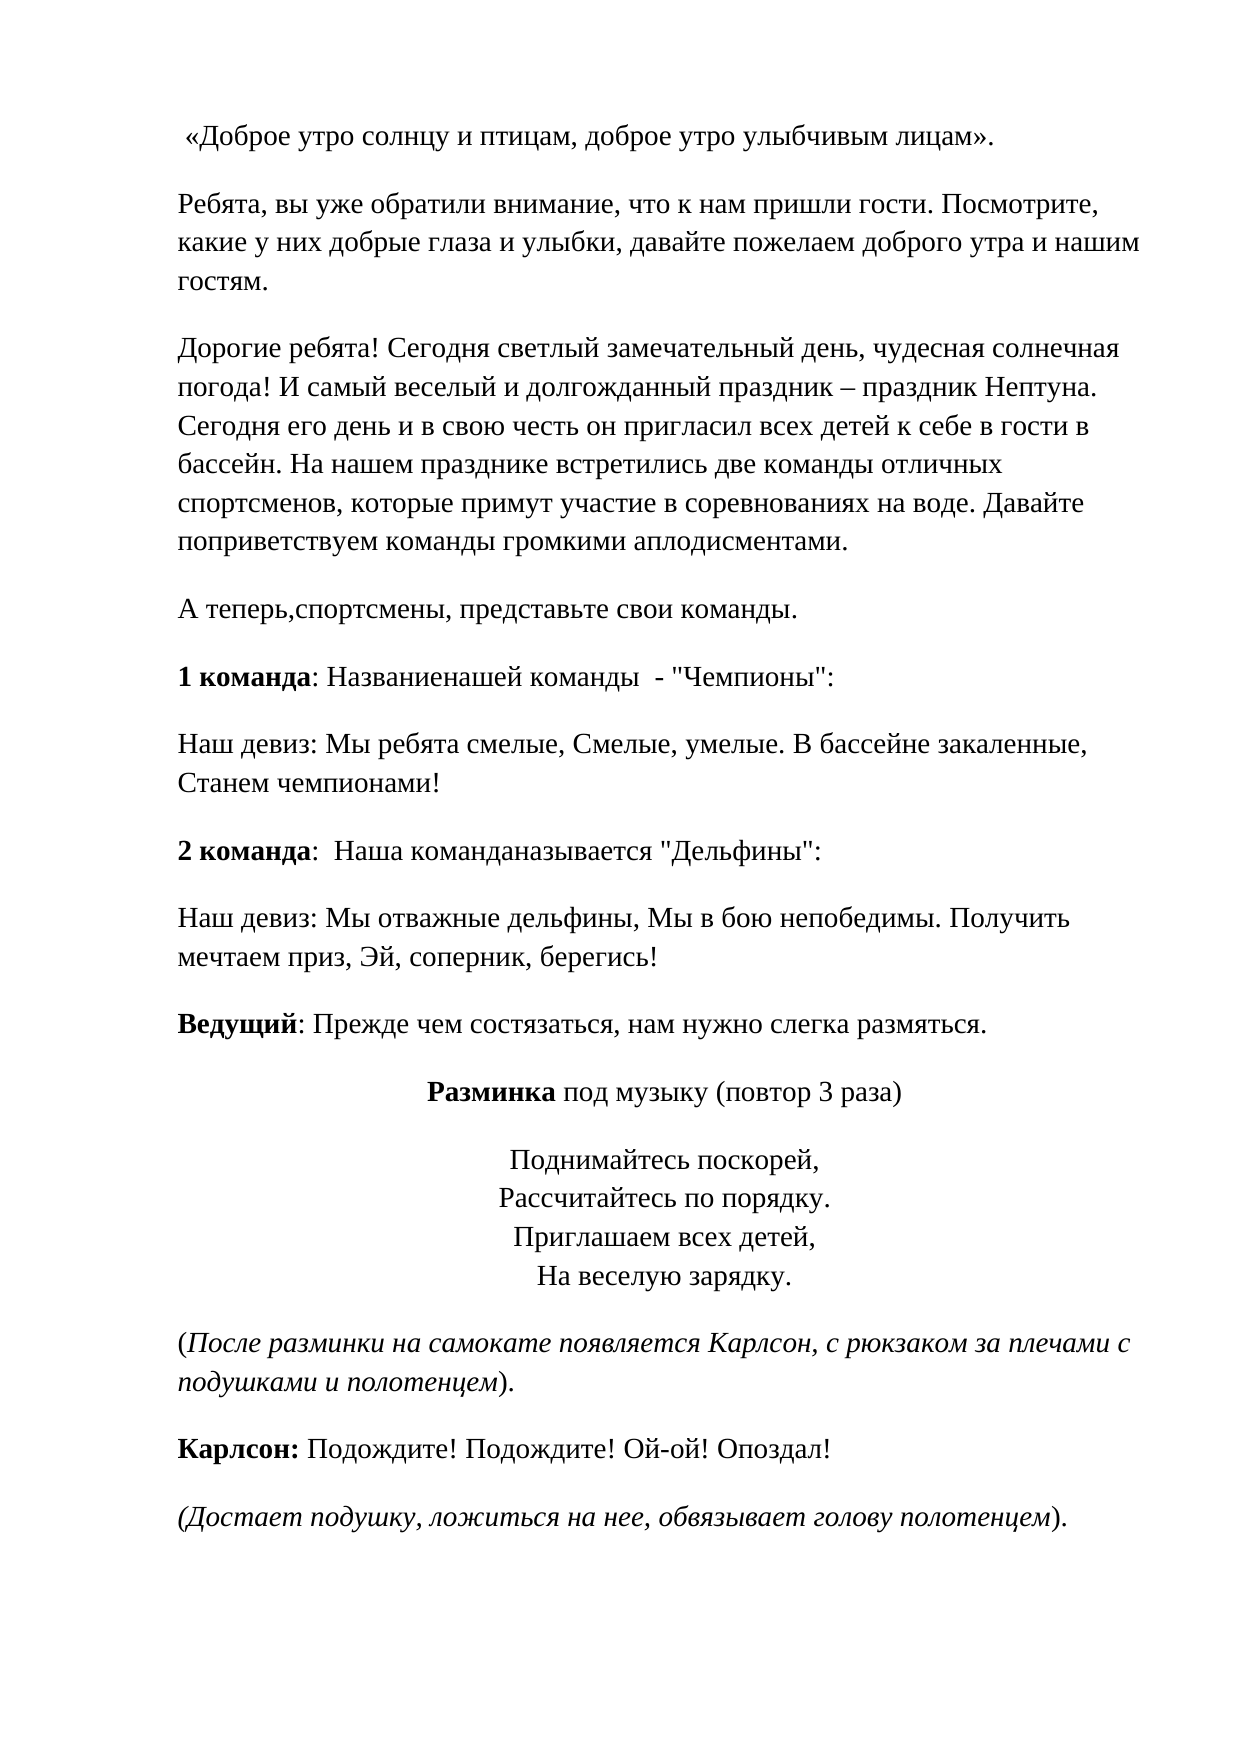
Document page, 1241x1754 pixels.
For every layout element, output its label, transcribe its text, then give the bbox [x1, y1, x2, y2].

text «Доброе утро солнцу и птицам, доброе утро улыбчивым лицам». [177, 118, 1152, 152]
text Ребята, вы уже обратили внимание, что к нам пришли гости. Посмотрите, какие у них добрые глаза и улыбки, давайте пожелаем доброго утра и нашим гостям. [177, 186, 1152, 296]
text На веселую зарядку. [177, 1258, 1152, 1291]
text Дорогие ребята! Сегодня светлый замечательный день, чудесная солнечная погода! И самый веселый и долгожданный праздник – праздник Нептуна. Сегодня его день и в свою честь он пригласил всех детей к себе в гости в бассейн. На нашем празднике встретились две команды отличных спортсменов, которые примут участие в соревнованиях на воде. Давайте поприветствуем команды громкими аплодисментами. [177, 331, 1152, 557]
text 1 команда: Названиенашей команды - "Чемпионы": [177, 659, 1152, 692]
text Поднимайтесь поскорей, [177, 1142, 1152, 1176]
text Приглашаем всех детей, [177, 1219, 1152, 1253]
text Ведущий: Прежде чем состязаться, нам нужно слегка размяться. [177, 1007, 1152, 1040]
text Наш девиз: Мы ребята смелые, Смелые, умелые. В бассейне закаленные, Станем чемпионами! [177, 726, 1152, 798]
text (Достает подушку, ложиться на нее, обвязывает голову полотенцем). [177, 1499, 1152, 1533]
text (После разминки на самокате появляется Карлсон, с рюкзаком за плечами с подушками и полотенцем). [177, 1325, 1152, 1397]
text А теперь,спортсмены, представьте свои команды. [177, 591, 1152, 624]
text 2 команда: Наша команданазывается "Дельфины": [177, 833, 1152, 866]
text Разминка под музыку (повтор 3 раза) [177, 1074, 1152, 1108]
text Наш девиз: Мы отважные дельфины, Мы в бою непобедимы. Получить мечтаем приз, Эй, соперник, берегись! [177, 900, 1152, 972]
text Карлсон: Подождите! Подождите! Ой-ой! Опоздал! [177, 1432, 1152, 1465]
text Рассчитайтесь по порядку. [177, 1181, 1152, 1214]
